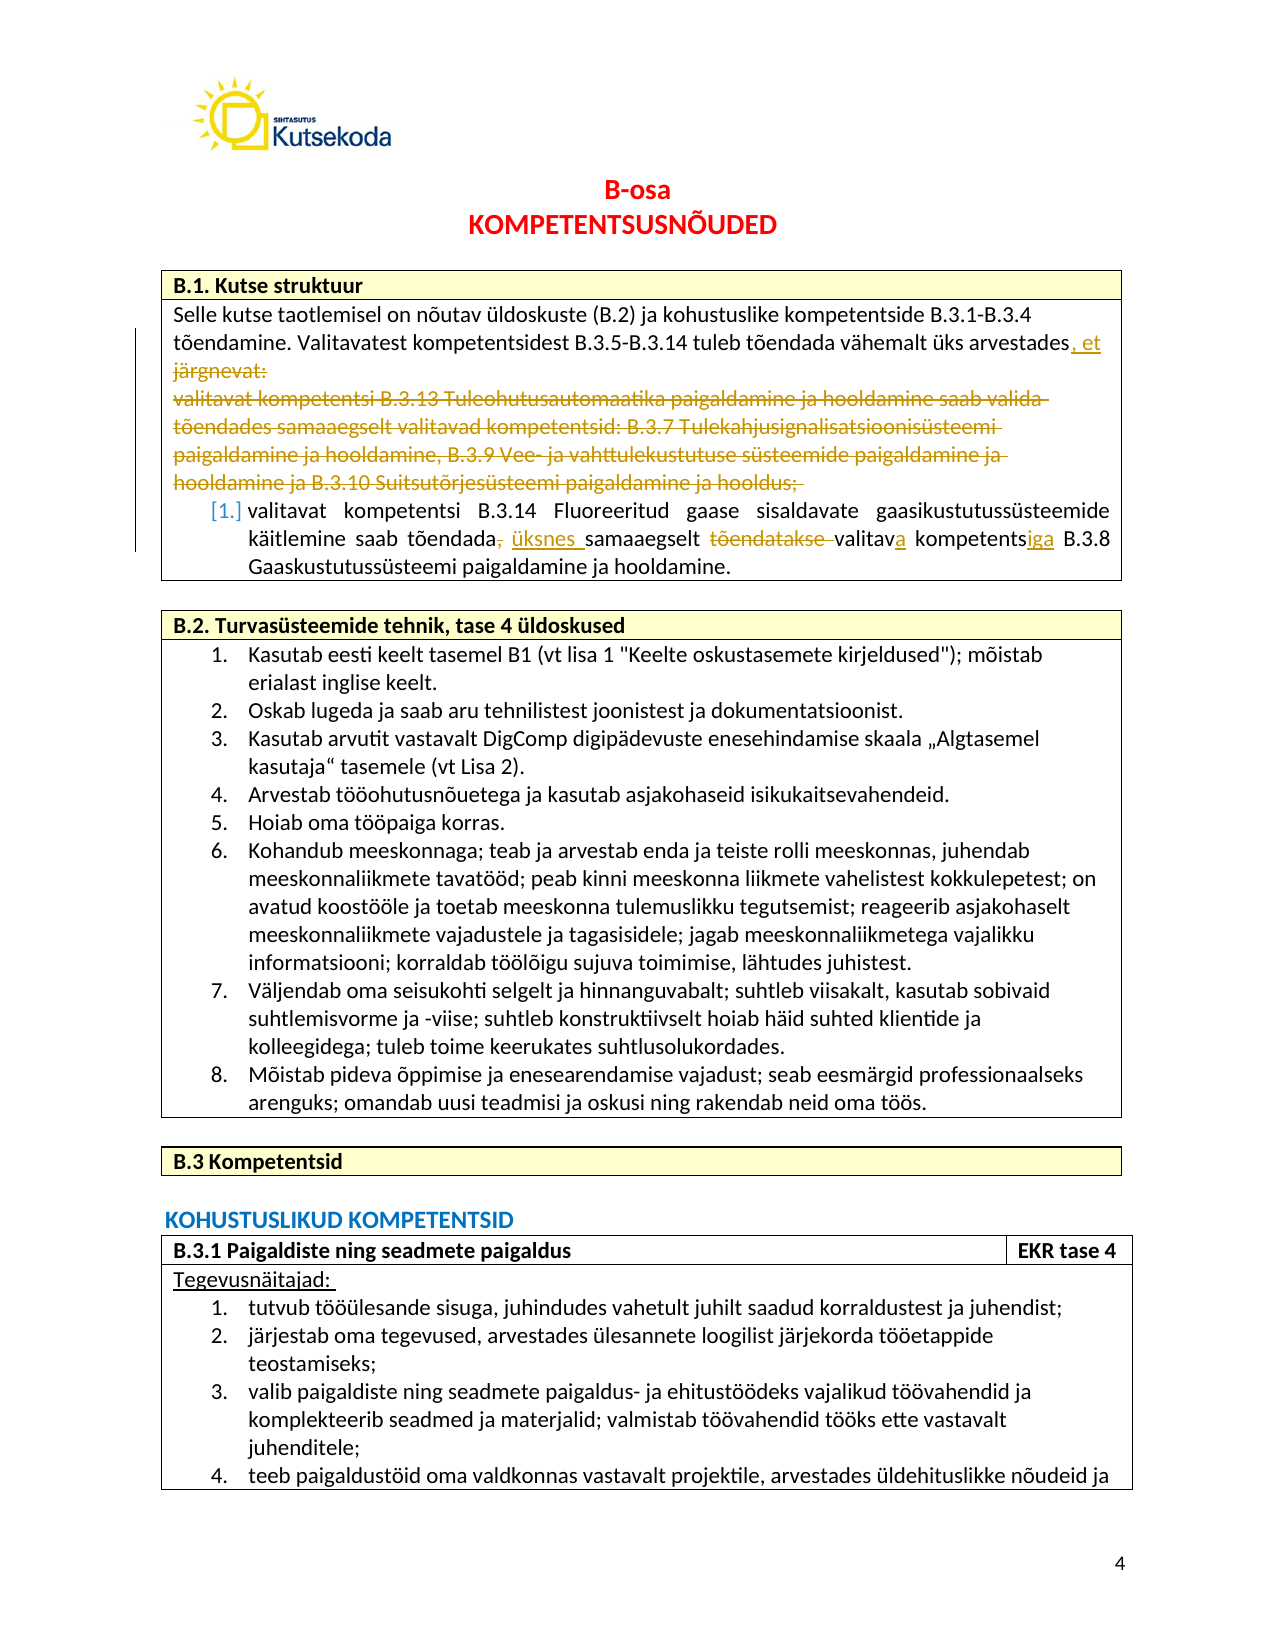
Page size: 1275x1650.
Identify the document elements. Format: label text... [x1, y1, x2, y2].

table_cell Kasutab eesti keelt tasemel B1 (vt lisa 1 "Keelte oskustasemete kirjeldused"); mõistab erialast inglise keelt. Oskab lugeda ja saab aru tehnilistest joonistest ja dokumentatsioonist. Kasutab arvutit vastavalt DigComp digipädevuste enesehindamise skaala „Algtasemel kasutaja“ tasemele (vt Lisa 2). Arvestab tööohutusnõuetega ja kasutab asjakohaseid isikukaitsevahendeid. Hoiab oma tööpaiga korras. Kohandub meeskonnaga; teab ja arvestab enda ja teiste rolli meeskonnas, juhendab meeskonnaliikmete tavatööd; peab kinni meeskonna liikmete vahelistest kokkulepetest; on avatud koostööle ja toetab meeskonna tulemuslikku tegutsemist; reageerib asjakohaselt meeskonnaliikmete vajadustele ja tagasisidele; jagab meeskonnaliikmetega vajalikku informatsiooni; korraldab töölõigu sujuva toimimise, lähtudes juhistest. Väljendab oma seisukohti selgelt ja hinnanguvabalt; suhtleb viisakalt, kasutab sobivaid suhtlemisvorme ja -viise; suhtleb konstruktiivselt hoiab häid suhted klientide ja kolleegidega; tuleb toime keerukates suhtlusolukordades. Mõistab pideva õppimise ja enesearendamise vajadust; seab eesmärgid professionaalseks arenguks; omandab uusi teadmisi ja oskusi ning rakendab neid oma töös. [162, 640, 1121, 1117]
text B-osa [150, 171, 1125, 206]
table_header B.2. Turvasüsteemide tehnik, tase 4 üldoskused [162, 611, 1121, 639]
table_header B.3.1 Paigaldiste ning seadmete paigaldus [162, 1236, 1006, 1264]
text KOHUSTUSLIKUD KOMPETENTSID [165, 1204, 1125, 1235]
picture [150, 72, 433, 171]
text KOMPETENTSUSNÕUDED [120, 206, 1125, 242]
table_header EKR tase 4 [1007, 1236, 1132, 1264]
table_header B.3 Kompetentsid [162, 1148, 1121, 1175]
table_cell Selle kutse taotlemisel on nõutav üldoskuste (B.2) ja kohustuslike kompetentside B.3.1-B.3.4 tõendamine. Valitavatest kompetentsidest B.3.5-B.3.14 tuleb tõendada vähemalt üks arvestades valitavat kompetentsi B.3.14 Fluoreeritud gaase sisaldavate gaasikustutussüsteemide käitlemine saab tõendada samaaegselt valitav kompetents B.3.8 Gaaskustutussüsteemi paigaldamine ja hooldamine. [162, 300, 1121, 580]
table_header B.1. Kutse struktuur [162, 271, 1121, 299]
